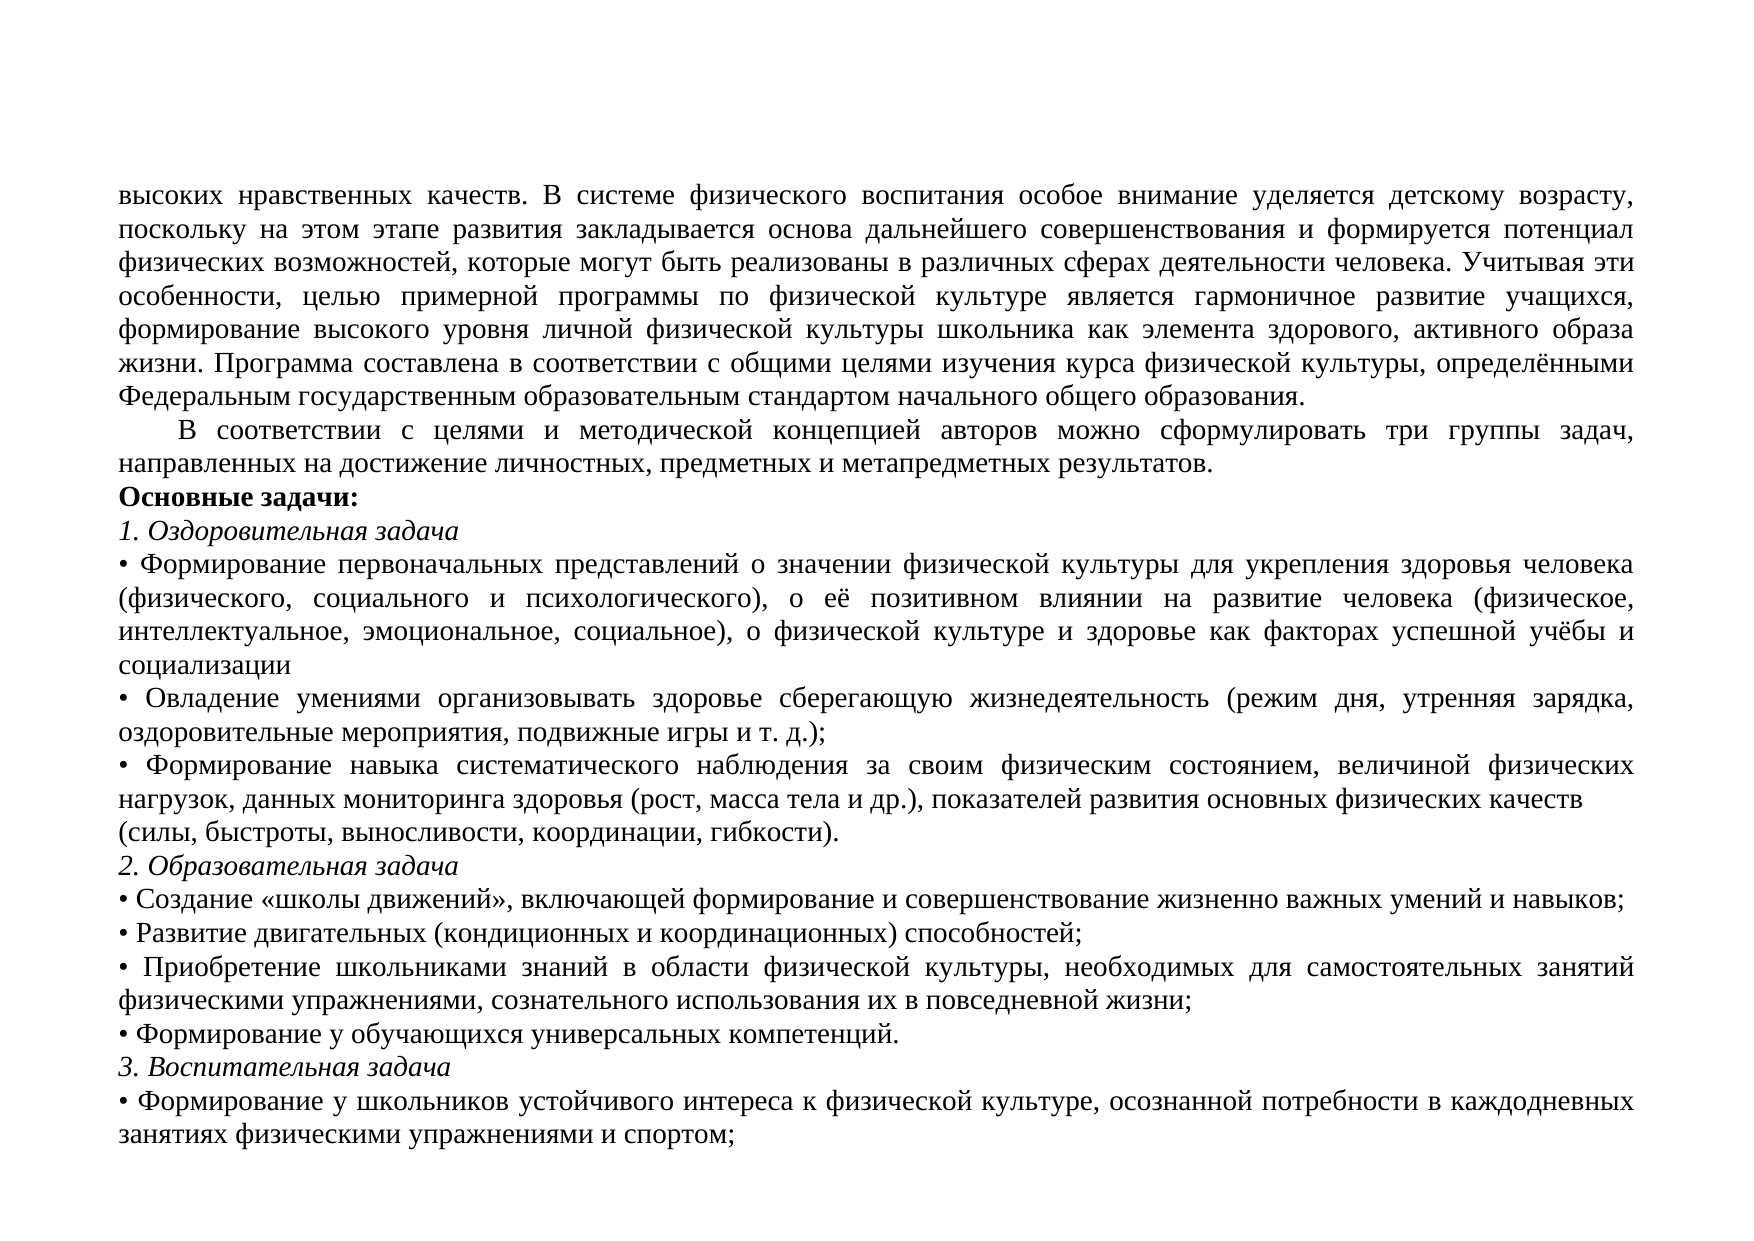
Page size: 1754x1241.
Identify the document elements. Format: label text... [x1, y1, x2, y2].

text Основные задачи: [118, 479, 1636, 513]
text 3. Воспитательная задача [118, 1049, 1636, 1083]
text • Формирование первоначальных представлений о значении физической культуры для укрепления здоровья человека (физического, социального и психологического), о её позитивном влиянии на развитие человека (физическое, интеллектуальное, эмоциональное, социальное), о физической культуре и здоровье как факторах успешной учёбы и социализации [118, 546, 1636, 680]
text • Формирование у школьников устойчивого интереса к физической культуре, осознанной потребности в каждодневных занятиях физическими упражнениями и спортом; [118, 1083, 1636, 1150]
text • Овладение умениями организовывать здоровье сберегающую жизнедеятельность (режим дня, утренняя зарядка, оздоровительные мероприятия, подвижные игры и т. д.); [118, 680, 1636, 747]
text 1. Оздоровительная задача [118, 513, 1636, 546]
text В соответствии с целями и методической концепцией авторов можно сформулировать три группы задач, направленных на достижение личностных, предметных и метапредметных результатов. [118, 412, 1636, 479]
text • Формирование навыка систематического наблюдения за своим физическим состоянием, величиной физических нагрузок, данных мониторинга здоровья (рост, масса тела и др.), показателей развития основных физических качеств [118, 747, 1636, 814]
text • Приобретение школьниками знаний в области физической культуры, необходимых для самостоятельных занятий физическими упражнениями, сознательного использования их в повседневной жизни; [118, 949, 1636, 1016]
text 2. Образовательная задача [118, 848, 1636, 882]
text (силы, быстроты, выносливости, координации, гибкости). [118, 814, 1636, 848]
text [118, 177, 1636, 412]
text • Развитие двигательных (кондиционных и координационных) способностей; [118, 915, 1636, 949]
text • Создание «школы движений», включающей формирование и совершенствование жизненно важных умений и навыков; [118, 882, 1636, 915]
text • Формирование у обучающихся универсальных компетенций. [118, 1016, 1636, 1049]
